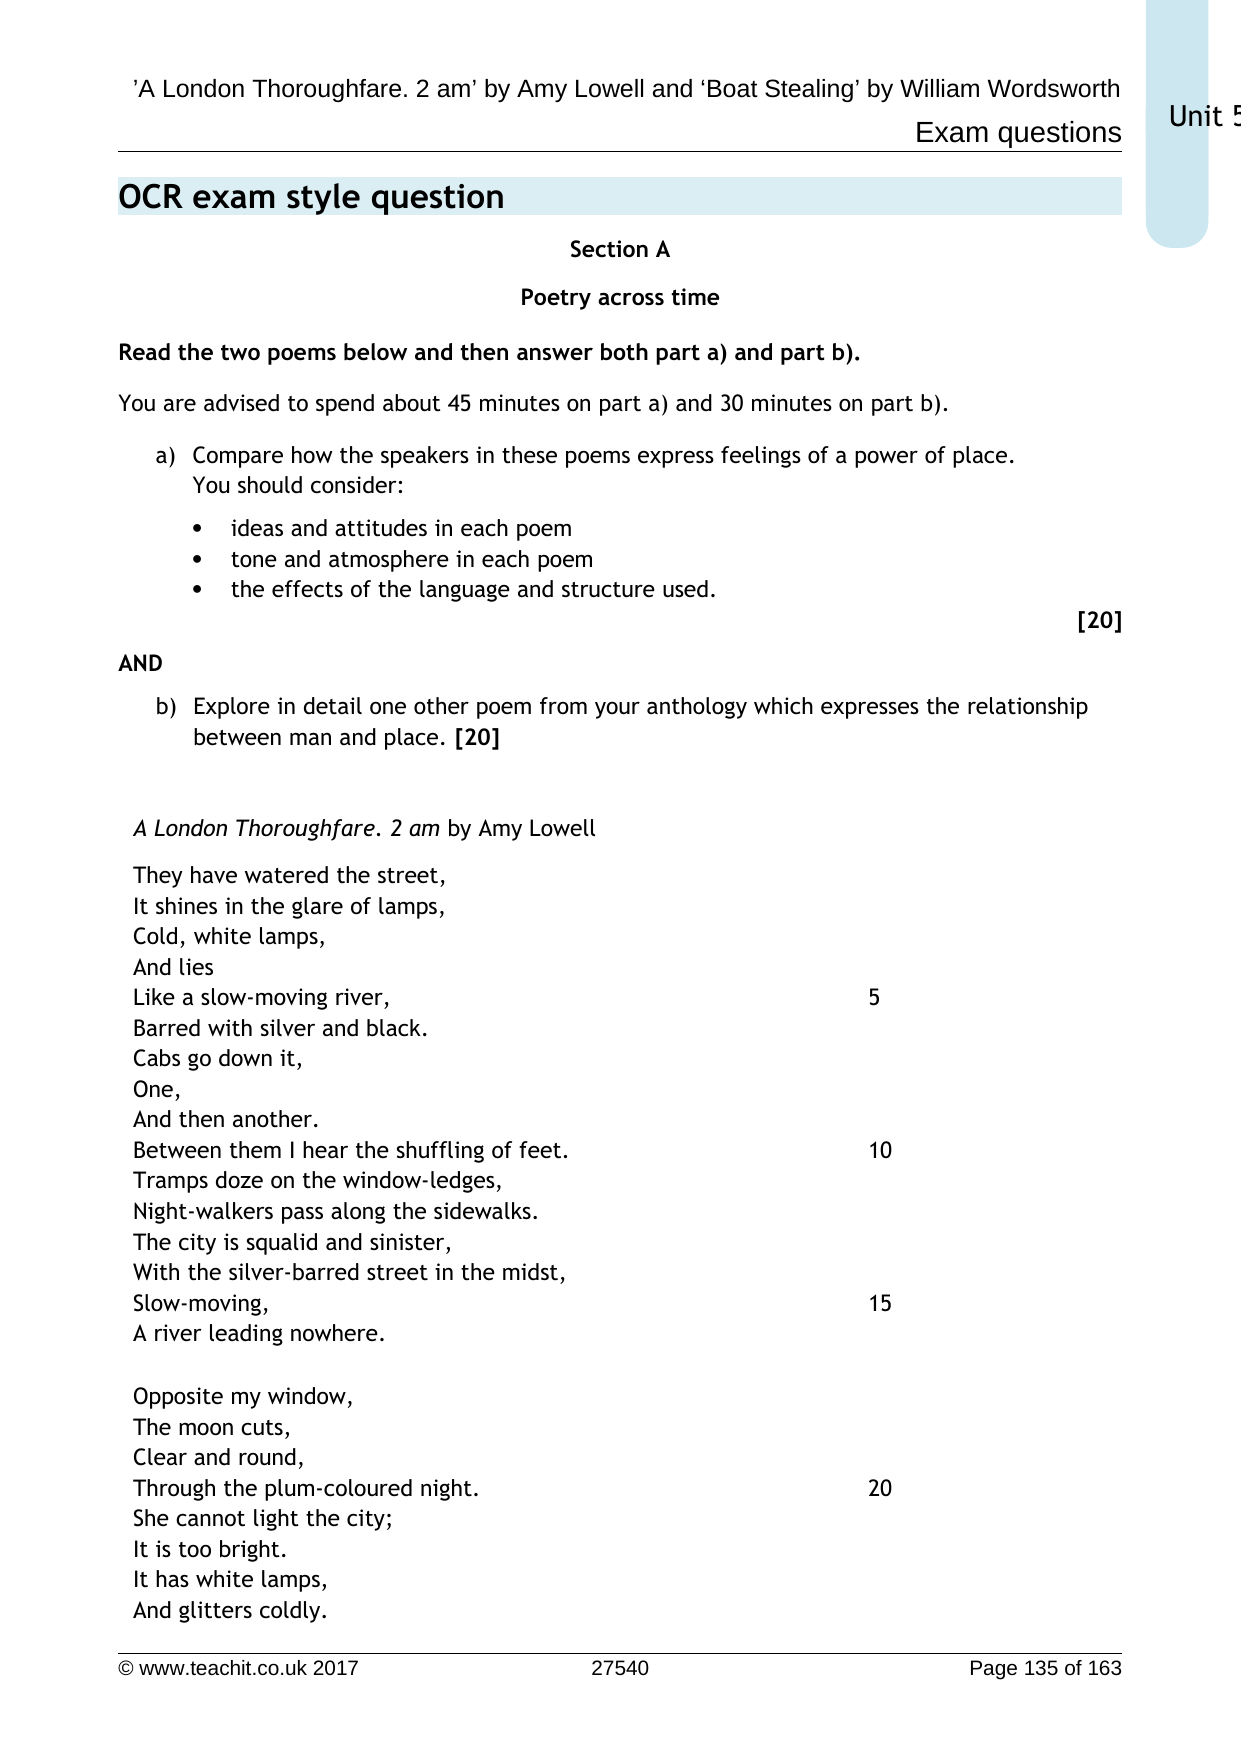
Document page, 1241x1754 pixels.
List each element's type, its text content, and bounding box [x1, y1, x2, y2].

text Section A [118, 236, 1122, 263]
text Poetry across time [118, 283, 1122, 310]
text AND [118, 650, 1122, 676]
text Night-walkers pass along the sidewalks. [133, 1198, 1122, 1224]
list ideas and attitudes in each poem [193, 515, 1122, 542]
text Opposite my window, [133, 1383, 1122, 1409]
text With the silver-barred street in the midst, [133, 1259, 1122, 1285]
text It shines in the glare of lamps, [133, 893, 1122, 919]
text Tramps doze on the window-ledges, [133, 1167, 1122, 1194]
text A London Thoroughfare. 2 am by Amy Lowell [133, 815, 1122, 841]
text And lies [133, 954, 1122, 980]
text The moon cuts, [133, 1413, 1122, 1440]
text A river leading nowhere. [133, 1320, 1122, 1346]
text It is too bright. [133, 1536, 1122, 1562]
text One, [133, 1076, 1122, 1102]
text And then another. [133, 1106, 1122, 1133]
text Slow-moving, 15 [133, 1289, 1122, 1316]
list the effects of the language and structure used. [193, 576, 1122, 603]
text Barred with silver and black. [133, 1015, 1122, 1041]
title OCR exam style question [118, 177, 1122, 215]
text Between them I hear the shuffling of feet. 10 [133, 1137, 1122, 1163]
text Like a slow-moving river, 5 [133, 984, 1122, 1011]
list tone and atmosphere in each poem [193, 546, 1122, 572]
list Compare how the speakers in these poems express feelings of a power of place. You should consider: [155, 442, 1122, 499]
list Explore in detail one other poem from your anthology which expresses the relationship between man and place. [20] [156, 693, 1122, 750]
text They have watered the street, [133, 862, 1122, 889]
text The city is squalid and sinister, [133, 1228, 1122, 1255]
text She cannot light the city; [133, 1505, 1122, 1532]
text It has white lamps, [133, 1566, 1122, 1593]
text Clear and round, [133, 1444, 1122, 1471]
text [20] [868, 607, 1122, 633]
text Cabs go down it, [133, 1045, 1122, 1072]
text And glitters coldly. [133, 1597, 1122, 1623]
text You are advised to spend about 45 minutes on part a) and 30 minutes on part b). [118, 390, 1122, 417]
text Through the plum-coloured night. 20 [133, 1474, 1122, 1501]
text Cold, white lamps, [133, 923, 1122, 950]
text Read the two poems below and then answer both part a) and part b). [118, 339, 1122, 366]
